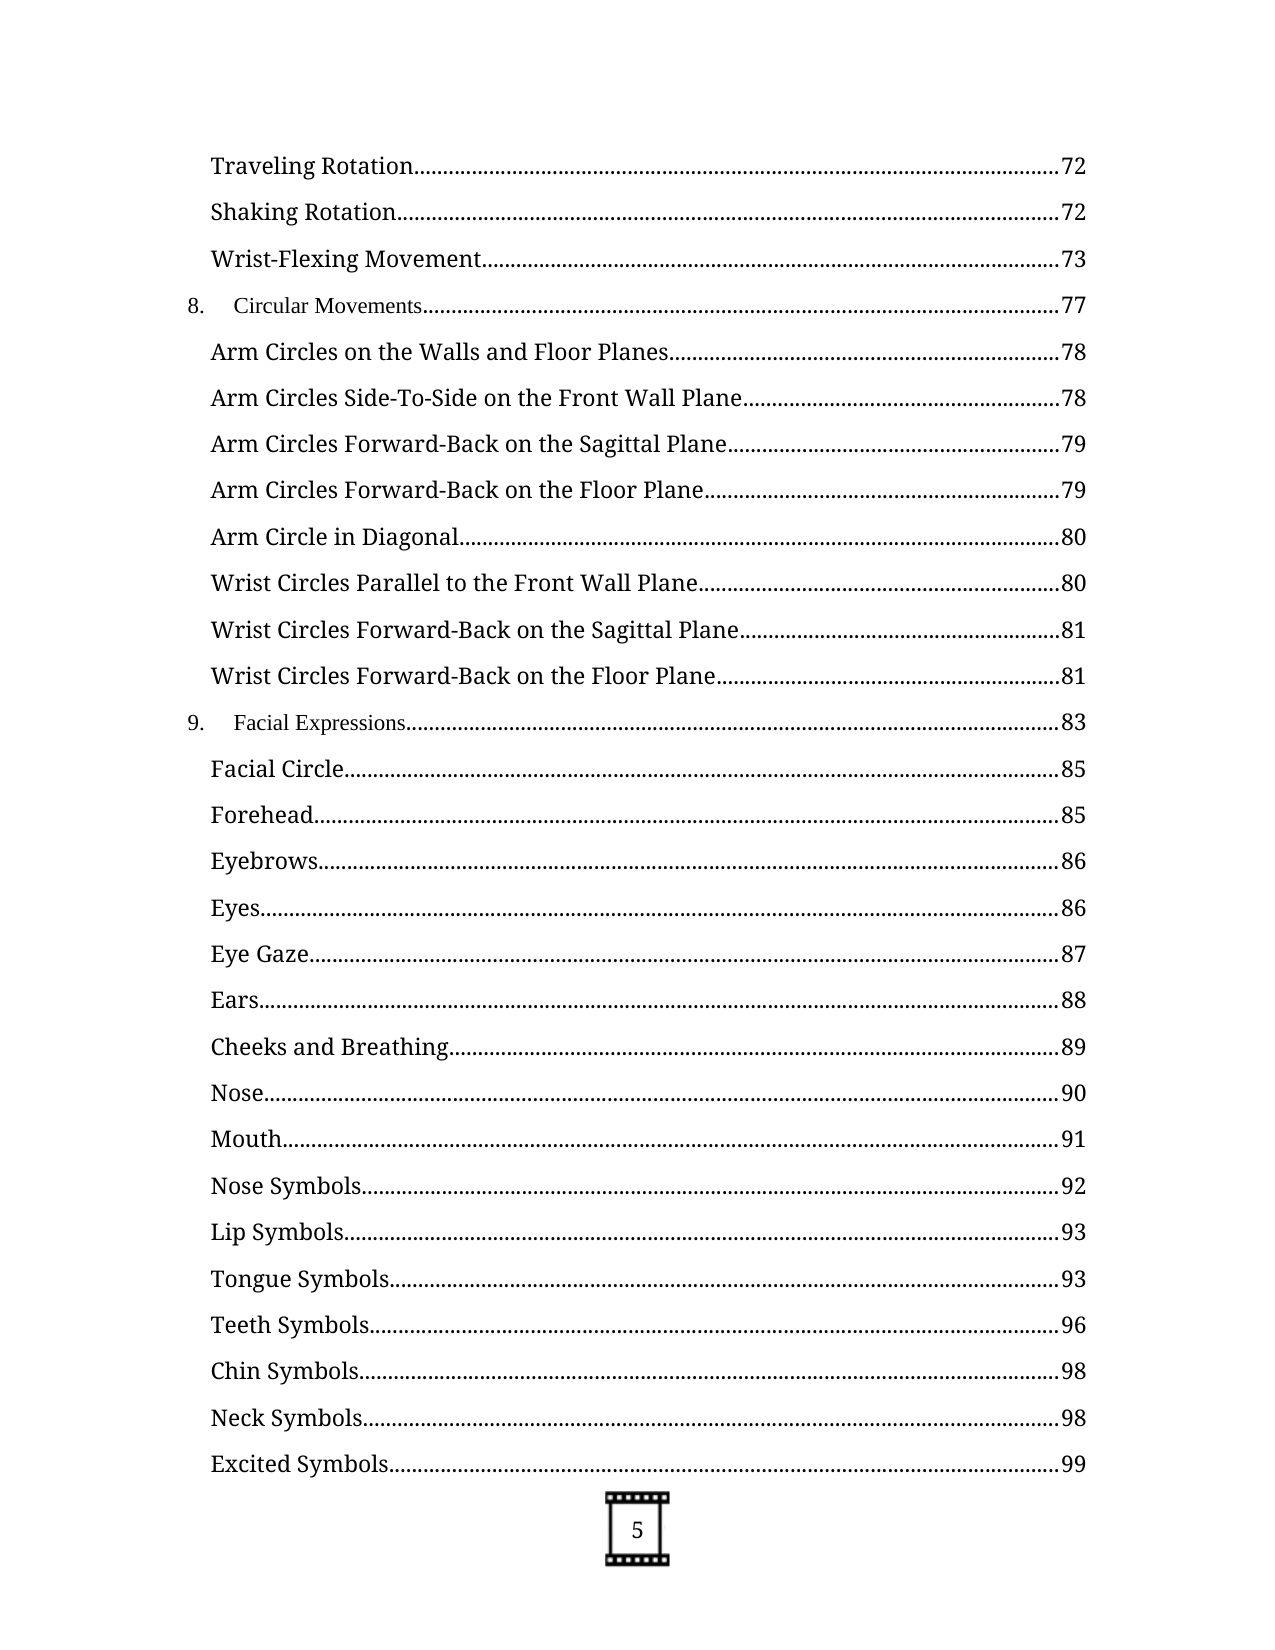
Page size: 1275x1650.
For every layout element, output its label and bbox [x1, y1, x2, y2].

picture [604, 1490, 671, 1569]
